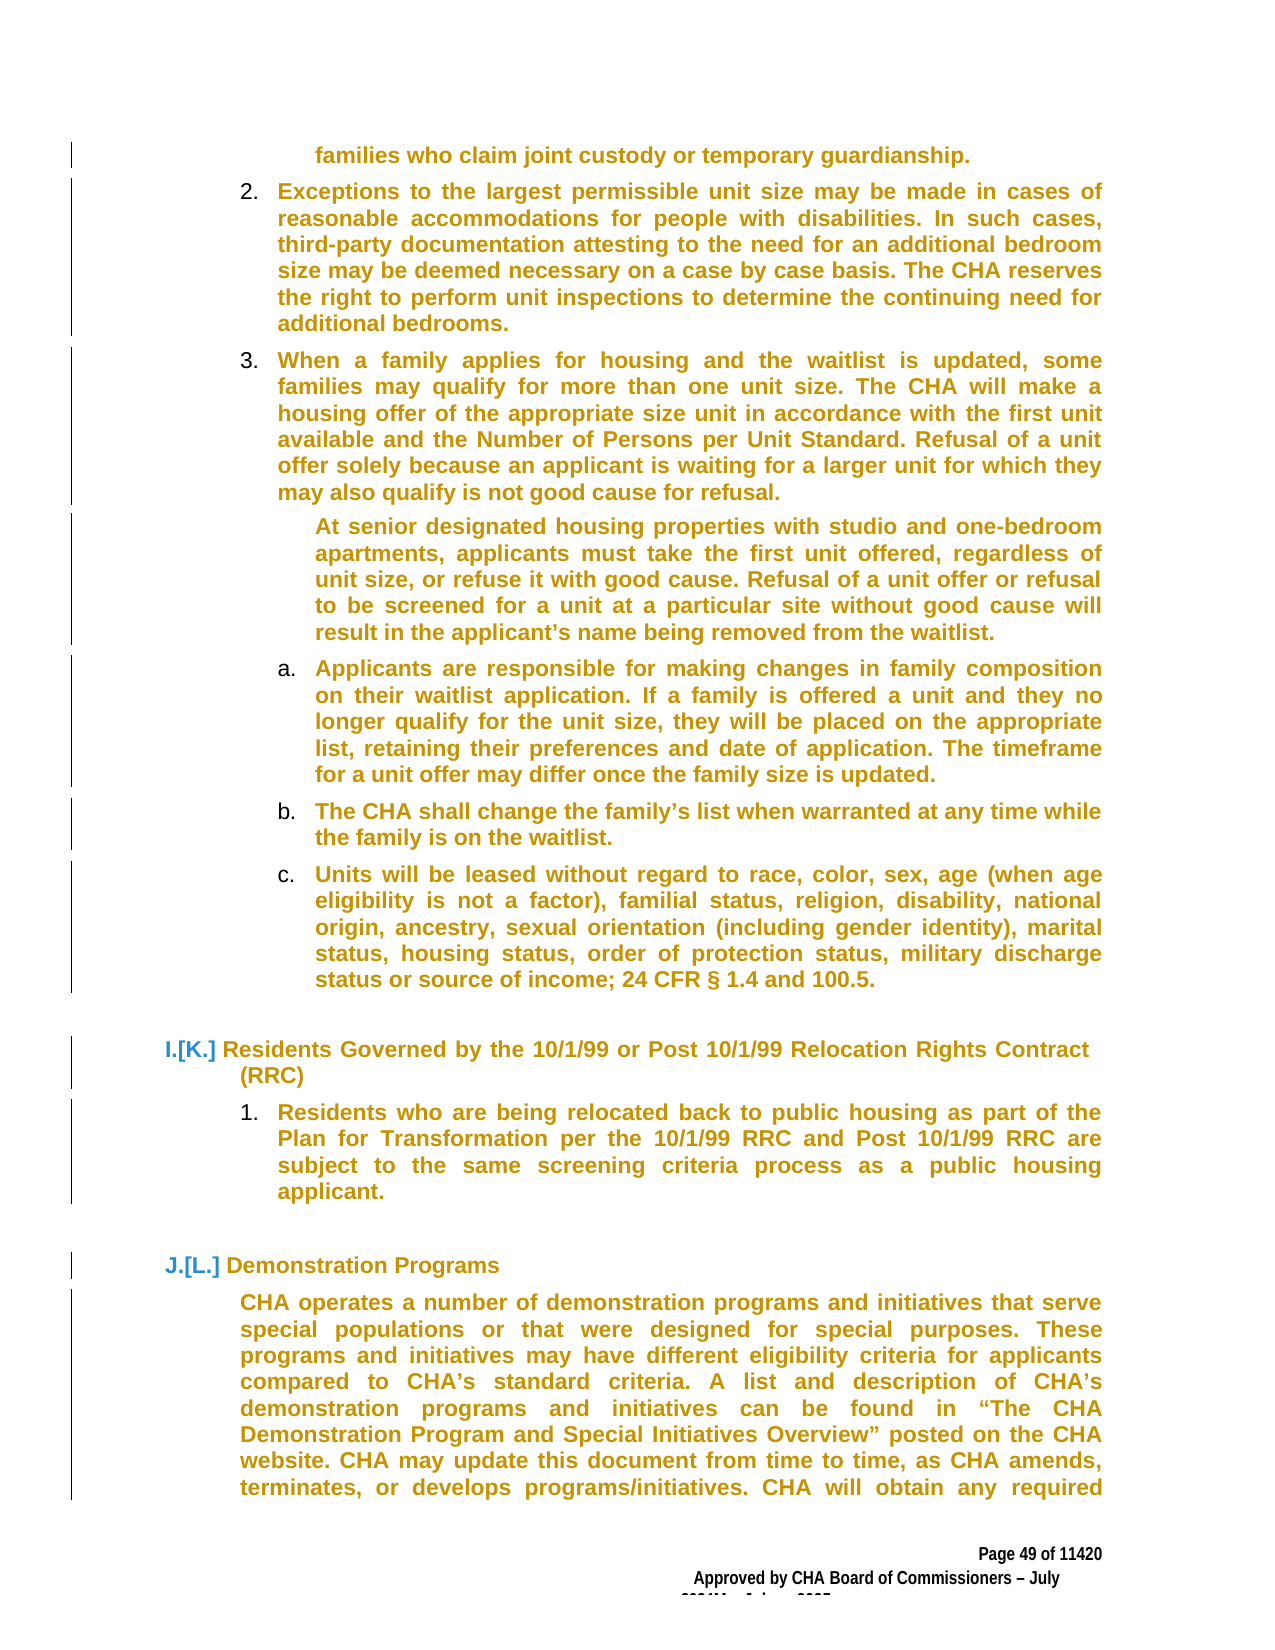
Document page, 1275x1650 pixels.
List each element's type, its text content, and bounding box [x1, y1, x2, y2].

subtitle Demonstration Programs [165, 1252, 1217, 1278]
list Units will be leased without regard to race, color, sex, age (when age eligibility is not a factor), familial status, religion, disability, national origin, ancestry, sexual orientation (including gender identity), marital status, housing status, order of protection status, military discharge status or source of income; 24 CFR § 1.4 and 100.5. [277, 861, 1103, 993]
subtitle Residents Governed by the 10/1/99 or Post 10/1/99 Relocation Rights Contract (RRC) [165, 1036, 1090, 1088]
list The CHA shall change the family’s list when warranted at any time while the family is on the waitlist. [277, 798, 1103, 850]
list Residents who are being relocated back to public housing as part of the Plan for Transformation per the 10/1/99 RRC and Post 10/1/99 RRC are subject to the same screening criteria process as a public housing applicant. [240, 1099, 1103, 1204]
list Applicants are responsible for making changes in family composition on their waitlist application. If a family is offered a unit and they no longer qualify for the unit size, they will be placed on the appropriate list, retaining their preferences and date of application. The timeframe for a unit offer may differ once the family size is updated. [277, 655, 1103, 787]
list When a family applies for housing and the waitlist is updated, some families may qualify for more than one unit size. The CHA will make a housing offer of the appropriate size unit in accordance with the first unit available and the Number of Persons per Unit Standard. Refusal of a unit offer solely because an applicant is waiting for a larger unit for which they may also qualify is not good cause for refusal. [240, 347, 1103, 505]
list Exceptions to the largest permissible unit size may be made in cases of reasonable accommodations for people with disabilities. In such cases, third-party documentation attesting to the need for an additional bedroom size may be deemed necessary on a case by case basis. The CHA reserves the right to perform unit inspections to determine the continuing need for additional bedrooms. [240, 178, 1103, 336]
text At senior designated housing properties with studio and one-bedroom apartments, applicants must take the first unit offered, regardless of unit size, or refuse it with good cause. Refusal of a unit offer or refusal to be screened for a unit at a particular site without good cause will result in the applicant’s name being removed from the waitlist. [315, 513, 1103, 645]
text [240, 1289, 1103, 1500]
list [277, 142, 1103, 168]
